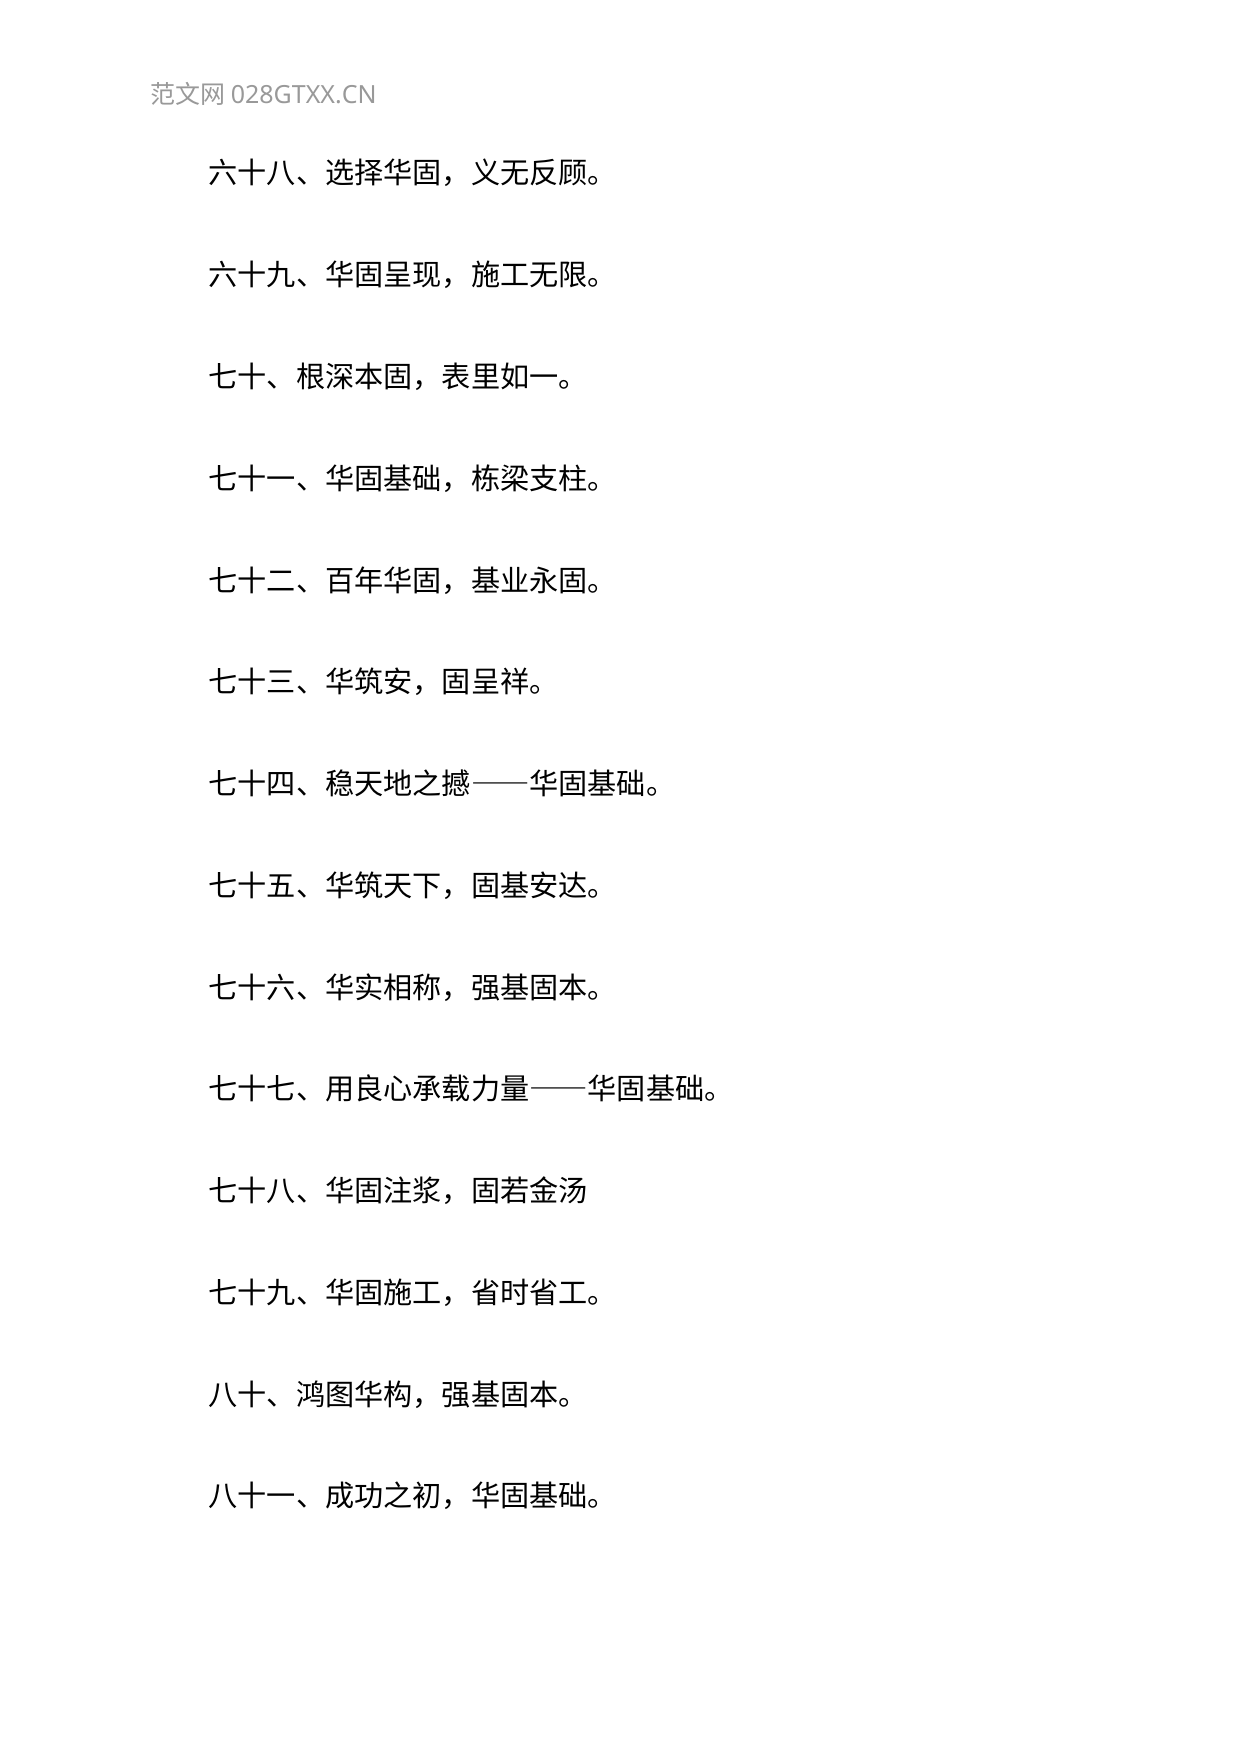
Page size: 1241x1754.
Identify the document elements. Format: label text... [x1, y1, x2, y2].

text 七十三、华筑安，固呈祥。 [150, 659, 1090, 701]
text 七十六、华实相称，强基固本。 [150, 964, 1090, 1006]
text 七十五、华筑天下，固基安达。 [150, 862, 1090, 905]
text 七十一、华固基础，栋梁支柱。 [150, 455, 1090, 498]
text 七十二、百年华固，基业永固。 [150, 557, 1090, 599]
text 七十九、华固施工，省时省工。 [150, 1269, 1090, 1312]
text 七十七、用良心承载力量——华固基础。 [150, 1066, 1090, 1108]
text 七十八、华固注浆，固若金汤 [150, 1168, 1090, 1210]
text 七十四、稳天地之撼——华固基础。 [150, 761, 1090, 803]
text 八十一、成功之初，华固基础。 [150, 1473, 1090, 1515]
text 八十、鸿图华构，强基固本。 [150, 1371, 1090, 1413]
text 六十八、选择华固，义无反顾。 [150, 150, 1090, 192]
text 六十九、华固呈现，施工无限。 [150, 252, 1090, 294]
text 七十、根深本固，表里如一。 [150, 353, 1090, 396]
